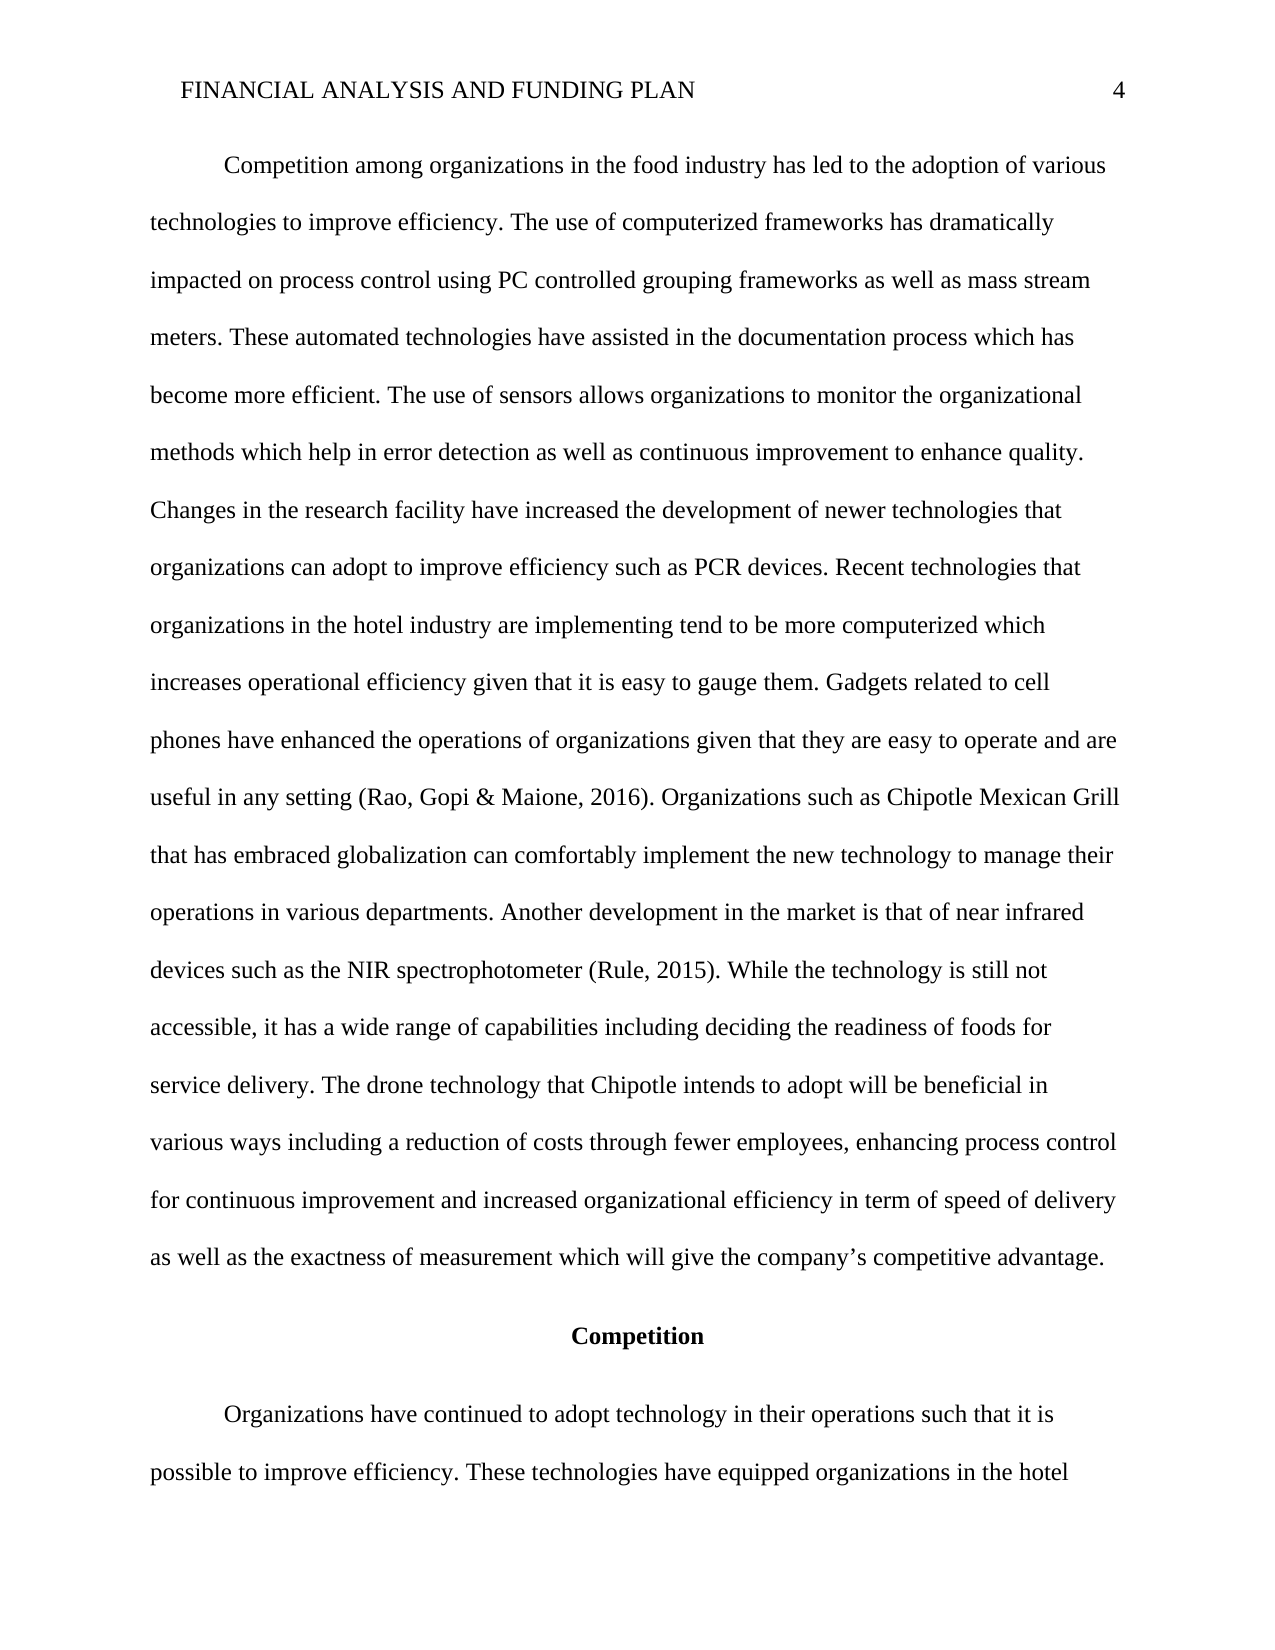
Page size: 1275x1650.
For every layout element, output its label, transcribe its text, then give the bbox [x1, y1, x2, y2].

text Competition [150, 1321, 1125, 1349]
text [150, 1399, 1125, 1485]
text Competition among organizations in the food industry has led to the adoption of various technologies to improve efficiency. The use of computerized frameworks has dramatically impacted on process control using PC controlled grouping frameworks as well as mass stream meters. These automated technologies have assisted in the documentation process which has become more efficient. The use of sensors allows organizations to monitor the organizational methods which help in error detection as well as continuous improvement to enhance quality. Changes in the research facility have increased the development of newer technologies that organizations can adopt to improve efficiency such as PCR devices. Recent technologies that organizations in the hotel industry are implementing tend to be more computerized which increases operational efficiency given that it is easy to gauge them. Gadgets related to cell phones have enhanced the operations of organizations given that they are easy to operate and are useful in any setting (Rao, Gopi & Maione, 2016). Organizations such as Chipotle Mexican Grill that has embraced globalization can comfortably implement the new technology to manage their operations in various departments. Another development in the market is that of near infrared devices such as the NIR spectrophotometer (Rule, 2015). While the technology is still not accessible, it has a wide range of capabilities including deciding the readiness of foods for service delivery. The drone technology that Chipotle intends to adopt will be beneficial in various ways including a reduction of costs through fewer employees, enhancing process control for continuous improvement and increased organizational efficiency in term of speed of delivery as well as the exactness of measurement which will give the company’s competitive advantage. [150, 150, 1125, 1271]
